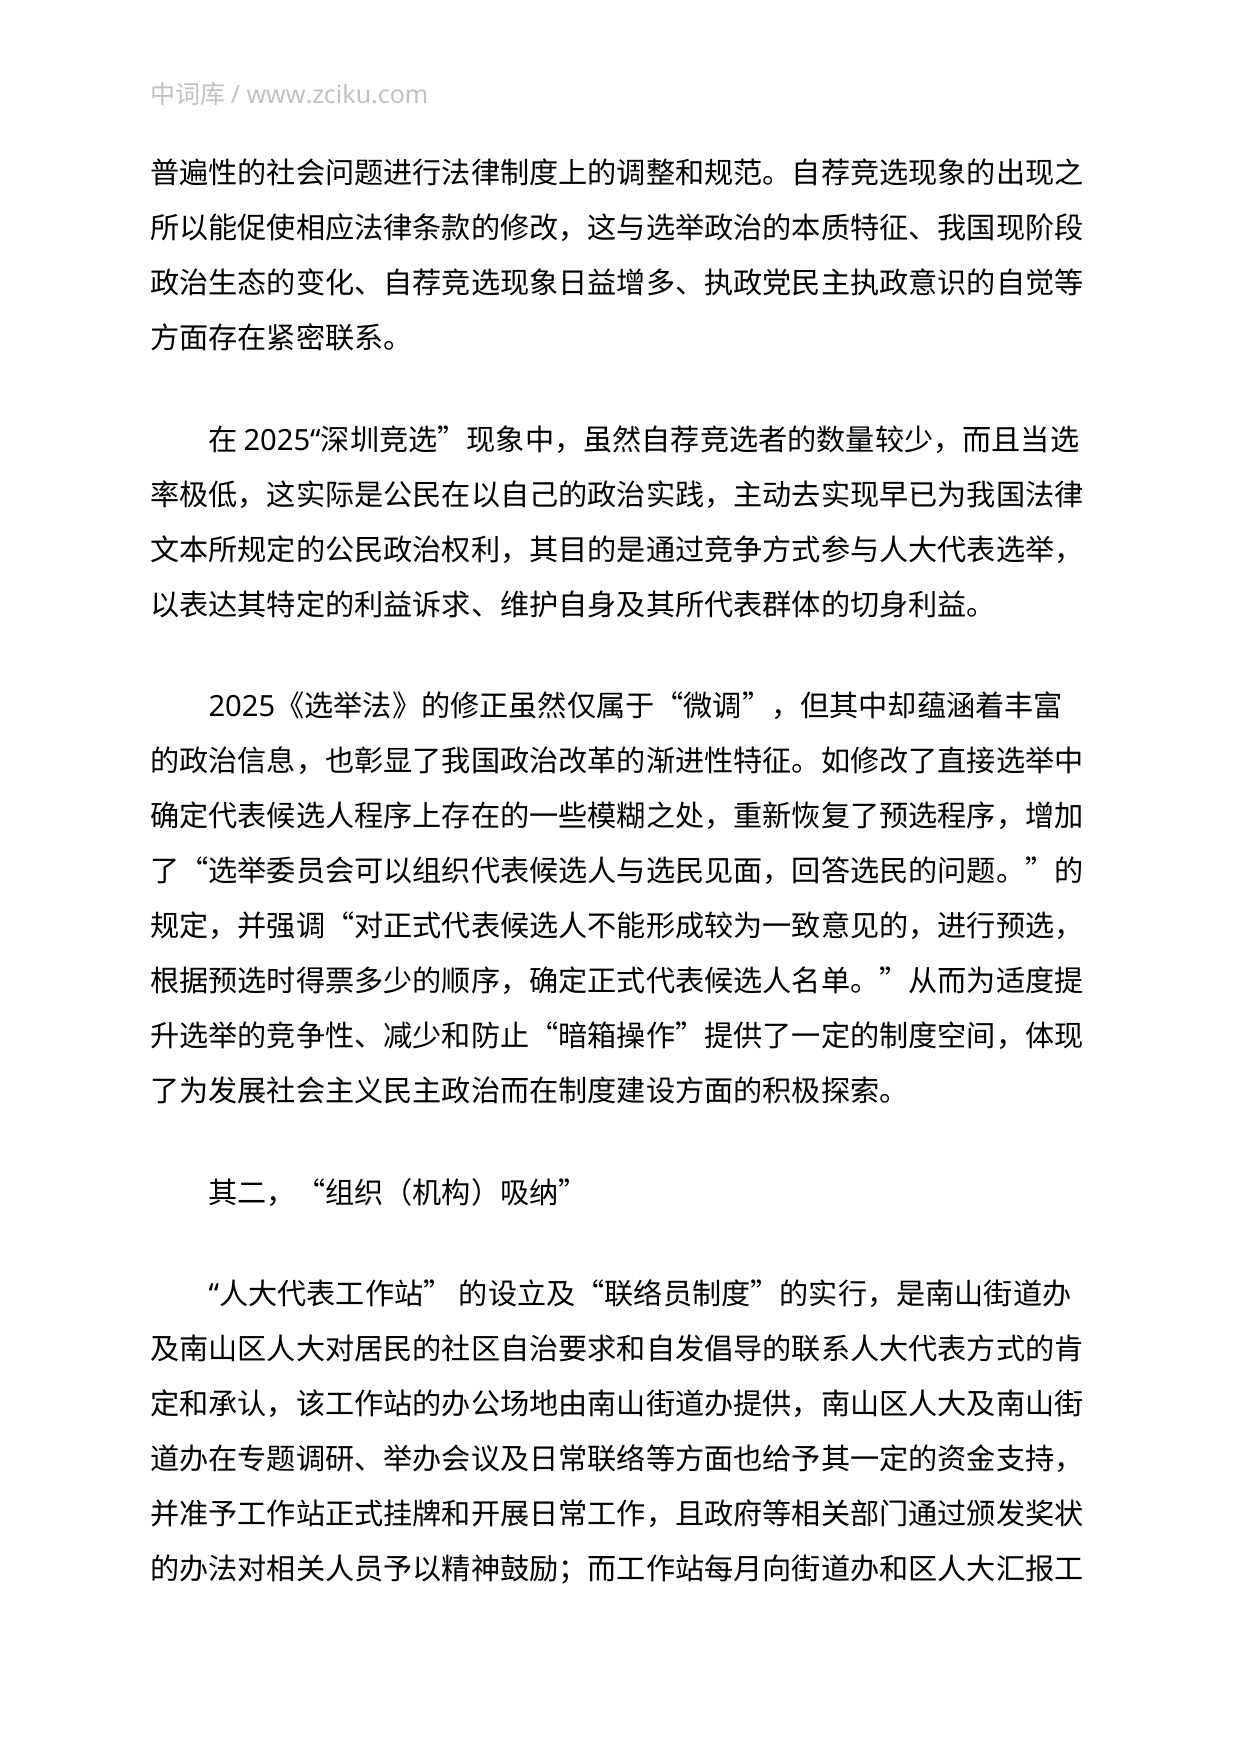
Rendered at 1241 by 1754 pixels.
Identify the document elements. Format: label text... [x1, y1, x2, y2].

text 在2025“深圳竞选”现象中，虽然自荐竞选者的数量较少，而且当选率极低，这实际是公民在以自己的政治实践，主动去实现早已为我国法律文本所规定的公民政治权利，其目的是通过竞争方式参与人大代表选举，以表达其特定的利益诉求、维护自身及其所代表群体的切身利益。 [150, 416, 1090, 623]
text 其二，“组织（机构）吸纳” [150, 1169, 1090, 1211]
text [150, 150, 1090, 357]
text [150, 1271, 1090, 1588]
text 2025《选举法》的修正虽然仅属于“微调”，但其中却蕴涵着丰富的政治信息，也彰显了我国政治改革的渐进性特征。如修改了直接选举中确定代表候选人程序上存在的一些模糊之处，重新恢复了预选程序，增加了“选举委员会可以组织代表候选人与选民见面，回答选民的问题。”的规定，并强调“对正式代表候选人不能形成较为一致意见的，进行预选，根据预选时得票多少的顺序，确定正式代表候选人名单。”从而为适度提升选举的竞争性、减少和防止“暗箱操作”提供了一定的制度空间，体现了为发展社会主义民主政治而在制度建设方面的积极探索。 [150, 683, 1090, 1110]
